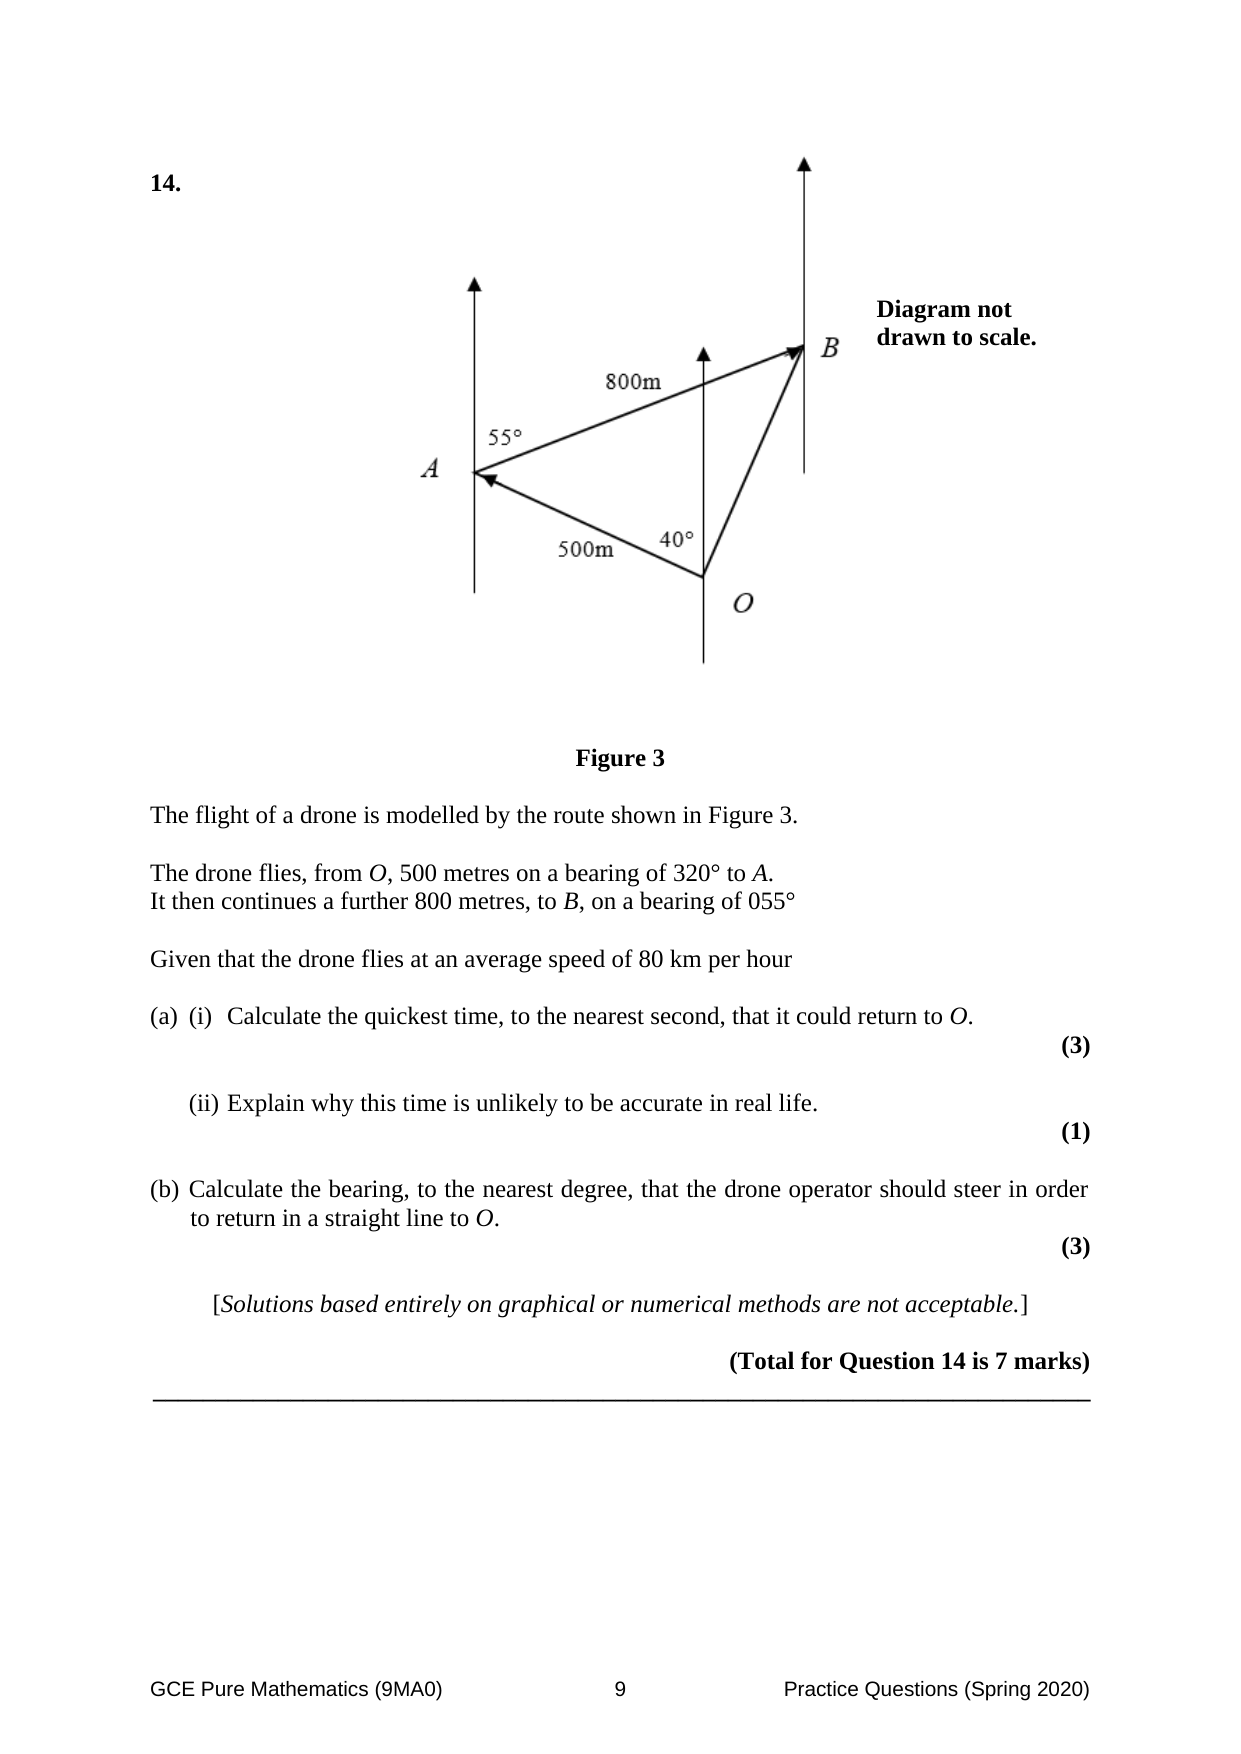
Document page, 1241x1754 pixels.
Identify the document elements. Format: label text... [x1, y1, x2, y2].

text The flight of a drone is modelled by the route shown in Figure 3. [150, 800, 1090, 829]
text The drone flies, from O, 500 metres on a bearing of 320° to A. [150, 858, 1090, 886]
text (a) (i) Calculate the quickest time, to the nearest second, that it could return to O. [150, 1001, 1090, 1030]
text (3) [150, 1030, 1090, 1059]
text (ii) Explain why this time is unlikely to be accurate in real life. [150, 1088, 1090, 1116]
text Figure 3 [150, 743, 1090, 771]
text (3) [150, 1231, 1090, 1260]
text It then continues a further 800 metres, to B, on a bearing of 055° [150, 886, 1090, 915]
picture [392, 150, 874, 684]
text (b) Calculate the bearing, to the nearest degree, that the drone operator should steer in order to return in a straight line to O. [150, 1174, 1090, 1231]
text ___________________________________________________________________________ [150, 1375, 1090, 1404]
text (1) [150, 1116, 1090, 1145]
text [Solutions based entirely on graphical or numerical methods are not acceptable.] [150, 1289, 1090, 1318]
text Given that the drone flies at an average speed of 80 km per hour [150, 944, 1090, 973]
text (Total for Question 14 is 7 marks) [150, 1346, 1090, 1375]
